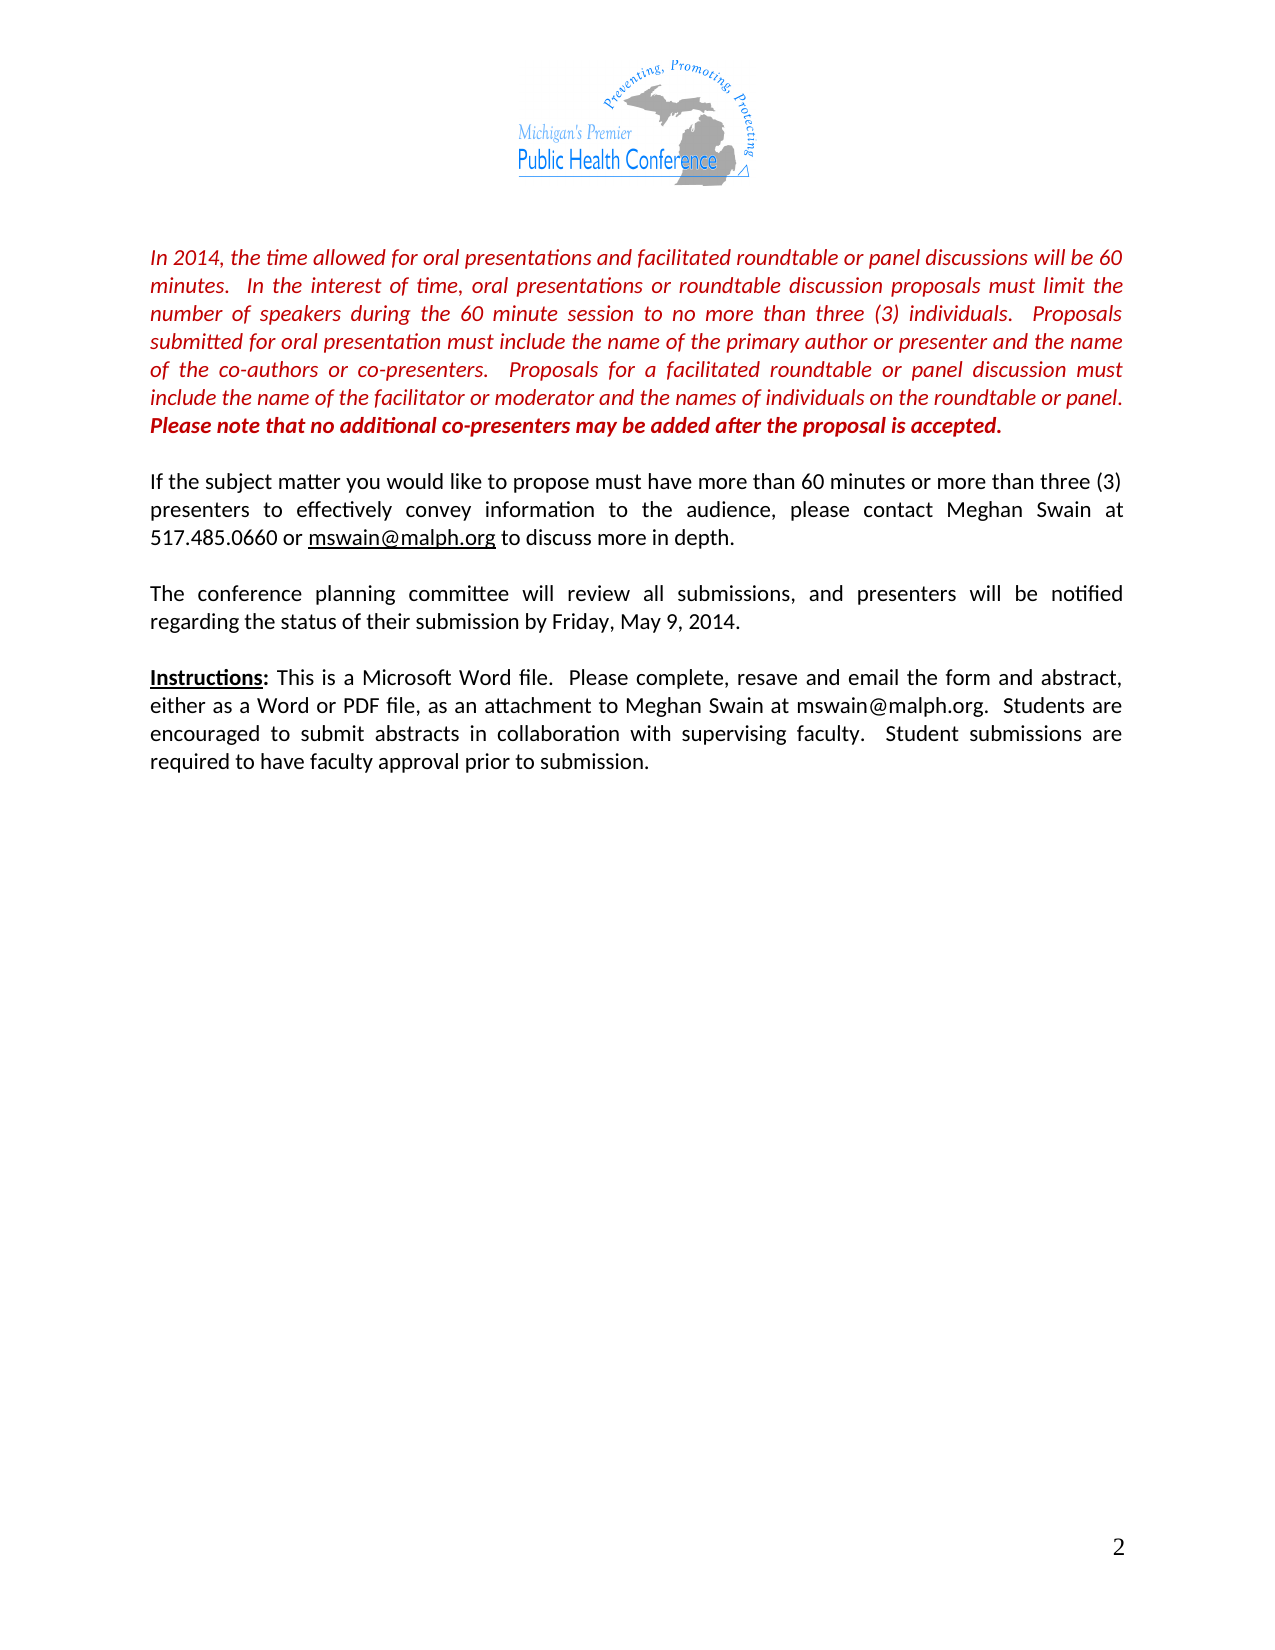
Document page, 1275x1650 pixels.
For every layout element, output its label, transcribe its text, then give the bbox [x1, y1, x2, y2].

picture [518, 60, 757, 186]
text The conference planning committee will review all submissions, and presenters will be notified regarding the status of their submission by Friday, May 9, 2014. [150, 579, 1125, 635]
text In 2014, the time allowed for oral presentations and facilitated roundtable or panel discussions will be 60 minutes. In the interest of time, oral presentations or roundtable discussion proposals must limit the number of speakers during the 60 minute session to no more than three (3) individuals. Proposals submitted for oral presentation must include the name of the primary author or presenter and the name of the co-authors or co-presenters. Proposals for a facilitated roundtable or panel discussion must include the name of the facilitator or moderator and the names of individuals on the roundtable or panel. Please note that no additional co-presenters may be added after the proposal is accepted. [150, 243, 1125, 439]
text Instructions: This is a Microsoft Word file. Please complete, resave and email the form and abstract, either as a Word or PDF file, as an attachment to Meghan Swain at mswain@malph.org. Students are encouraged to submit abstracts in collaboration with supervising faculty. Student submissions are required to have faculty approval prior to submission. [150, 663, 1125, 775]
text If the subject matter you would like to propose must have more than 60 minutes or more than three (3) presenters to effectively convey information to the audience, please contact Meghan Swain at 517.485.0660 or mswain@malph.org to discuss more in depth. [150, 467, 1125, 551]
